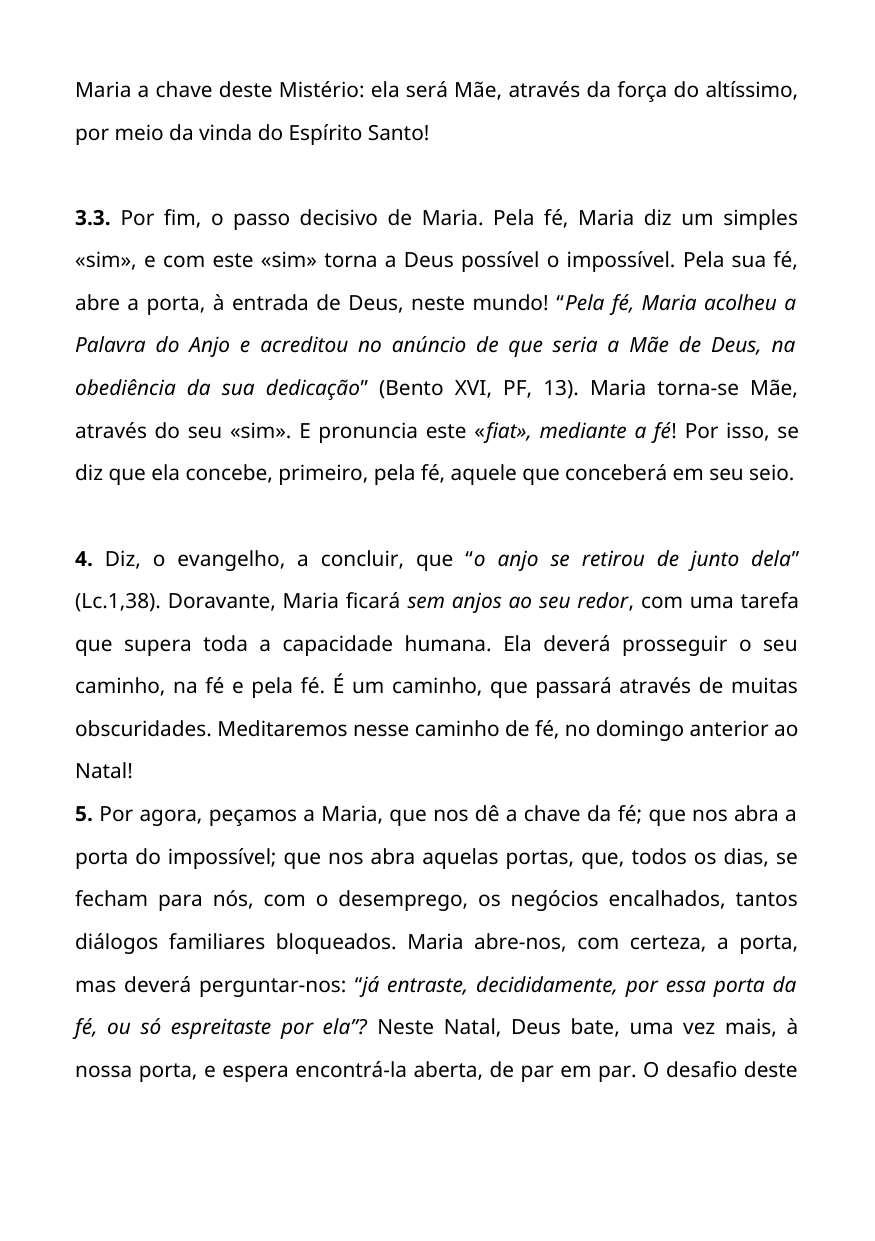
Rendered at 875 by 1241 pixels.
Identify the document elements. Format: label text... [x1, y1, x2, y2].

text 4. Diz, o evangelho, a concluir, que “o anjo se retirou de junto dela” (Lc.1,38). Doravante, Maria ficará sem anjos ao seu redor, com uma tarefa que supera toda a capacidade humana. Ela deverá prosseguir o seu caminho, na fé e pela fé. É um caminho, que passará através de muitas obscuridades. Meditaremos nesse caminho de fé, no domingo anterior ao Natal! [75, 544, 799, 785]
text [75, 799, 799, 1083]
text 3.3. Por fim, o passo decisivo de Maria. Pela fé, Maria diz um simples «sim», e com este «sim» torna a Deus possível o impossível. Pela sua fé, abre a porta, à entrada de Deus, neste mundo! “Pela fé, Maria acolheu a Palavra do Anjo e acreditou no anúncio de que seria a Mãe de Deus, na obediência da sua dedicação” (Bento XVI, PF, 13). Maria torna-se Mãe, através do seu «sim». E pronuncia este «fiat», mediante a fé! Por isso, se diz que ela concebe, primeiro, pela fé, aquele que conceberá em seu seio. [75, 203, 799, 487]
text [75, 75, 799, 146]
